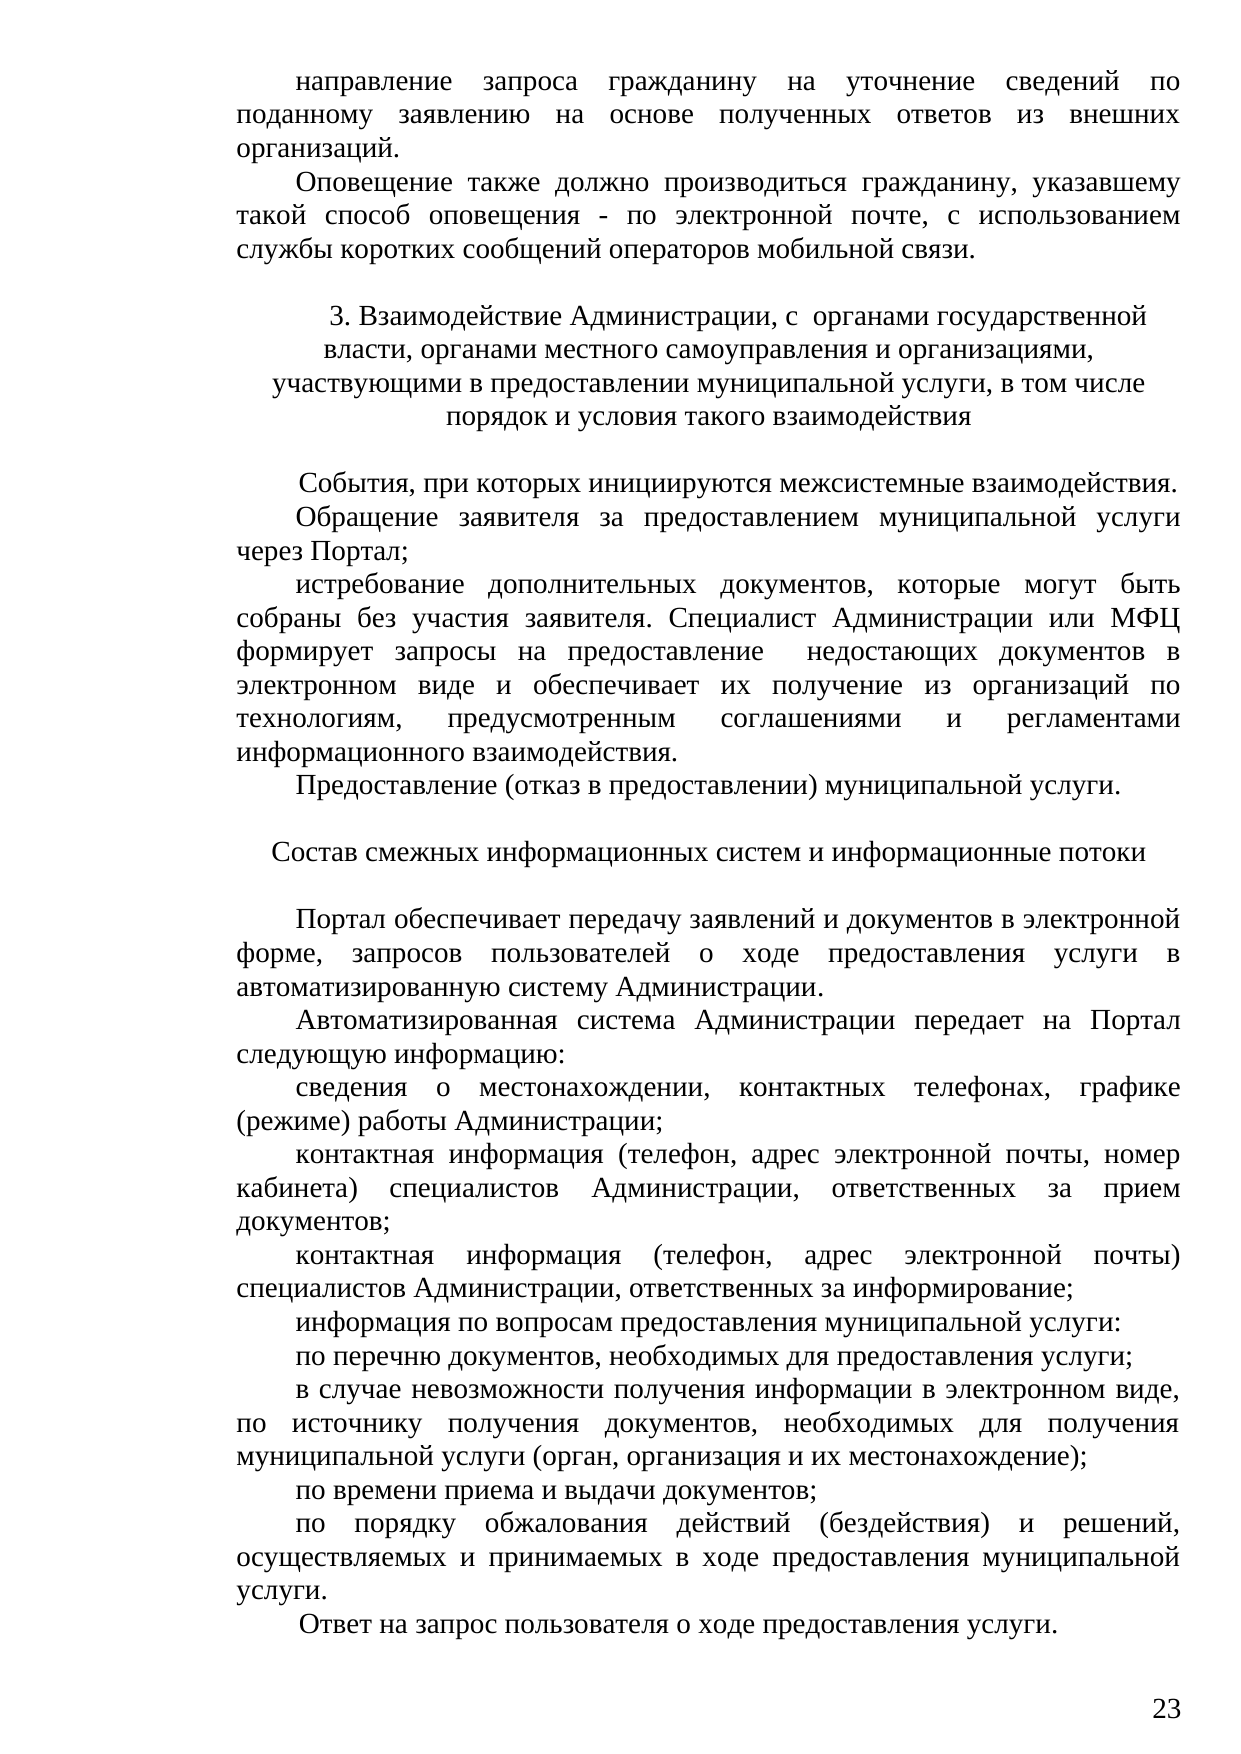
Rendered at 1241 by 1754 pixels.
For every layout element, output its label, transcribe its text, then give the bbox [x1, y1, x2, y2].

text направление запроса гражданину на уточнение сведений по поданному заявлению на основе полученных ответов из внешних организаций. [236, 63, 1181, 164]
text сведения о местонахождении, контактных телефонах, графике (режиме) работы Администрации; [236, 1069, 1181, 1136]
text контактная информация (телефон, адрес электронной почты, номер кабинета) специалистов Администрации, ответственных за прием документов; [236, 1136, 1181, 1237]
text по перечню документов, необходимых для предоставления услуги; [236, 1338, 1181, 1371]
text в случае невозможности получения информации в электронном виде, по источнику получения документов, необходимых для получения муниципальной услуги (орган, организация и их местонахождение); [236, 1371, 1180, 1472]
text Оповещение также должно производиться гражданину, указавшему такой способ оповещения - по электронной почте, с использованием службы коротких сообщений операторов мобильной связи. [236, 164, 1181, 264]
text по порядку обжалования действий (бездействия) и решений, осуществляемых и принимаемых в ходе предоставления муниципальной услуги. [236, 1505, 1181, 1606]
text Портал обеспечивает передачу заявлений и документов в электронной форме, запросов пользователей о ходе предоставления услуги в автоматизированную систему Администрации. [236, 902, 1181, 1002]
text Ответ на запрос пользователя о ходе предоставления услуги. [299, 1606, 1131, 1639]
text Обращение заявителя за предоставлением муниципальной услуги через Портал; [236, 499, 1181, 566]
text Автоматизированная система Администрации передает на Портал следующую информацию: [236, 1002, 1181, 1069]
text События, при которых инициируются межсистемные взаимодействия. [236, 466, 1181, 499]
text информация по вопросам предоставления муниципальной услуги: [236, 1304, 1181, 1338]
text 3. Взаимодействие Администрации, с органами государственной власти, органами местного самоуправления и организациями, участвующими в предоставлении муниципальной услуги, в том числе порядок и условия такого взаимодействия [236, 298, 1181, 432]
text Предоставление (отказ в предоставлении) муниципальной услуги. [236, 767, 1181, 801]
text Состав смежных информационных систем и информационные потоки [236, 834, 1181, 868]
text по времени приема и выдачи документов; [236, 1472, 1181, 1505]
text истребование дополнительных документов, которые могут быть собраны без участия заявителя. Специалист Администрации или МФЦ формирует запросы на предоставление недостающих документов в электронном виде и обеспечивает их получение из организаций по технологиям, предусмотренным соглашениями и регламентами информационного взаимодействия. [236, 566, 1181, 767]
text контактная информация (телефон, адрес электронной почты) специалистов Администрации, ответственных за информирование; [236, 1237, 1181, 1304]
